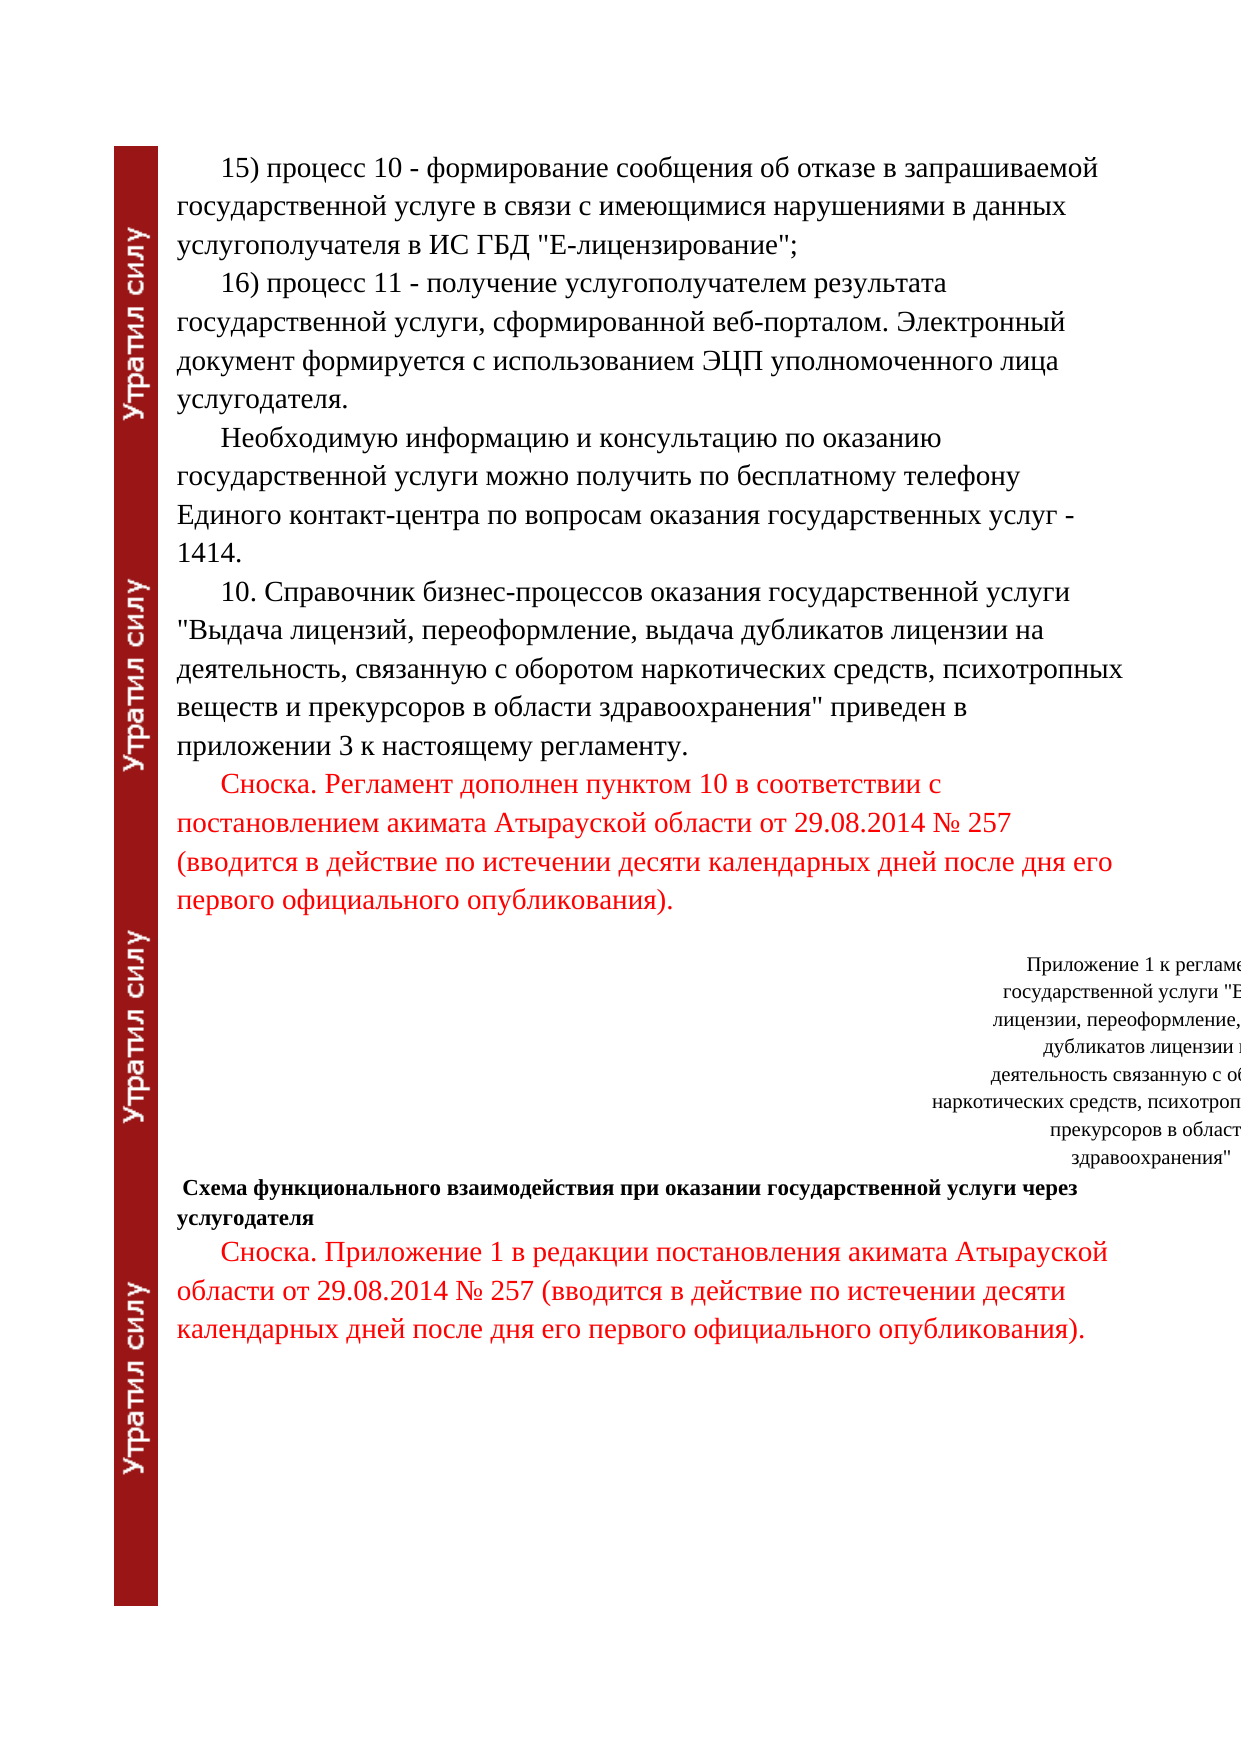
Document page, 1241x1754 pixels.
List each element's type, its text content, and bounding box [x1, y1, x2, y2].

table_header Приложение 1 к регламенту государственной услуги "Выдача лицензии, переоформление, выдача дубликатов лицензии на деятельность связанную с оборотом наркотических средств, психотропных веществ и прекурсоров в области здравоохранения" [912, 950, 1240, 1174]
picture [114, 946, 158, 950]
picture [114, 1576, 158, 1606]
text Сноска. Приложение 1 в редакции постановления акимата Атырауской области от 29.08.2014 № 257 (вводится в действие по истечении десяти календарных дней после дня его первого официального опубликования). [112, 1234, 1128, 1576]
text Схема функционального взаимодействия при оказании государственной услуги через услугодателя [112, 1174, 1128, 1231]
table_header [101, 950, 912, 1174]
picture [114, 146, 158, 150]
